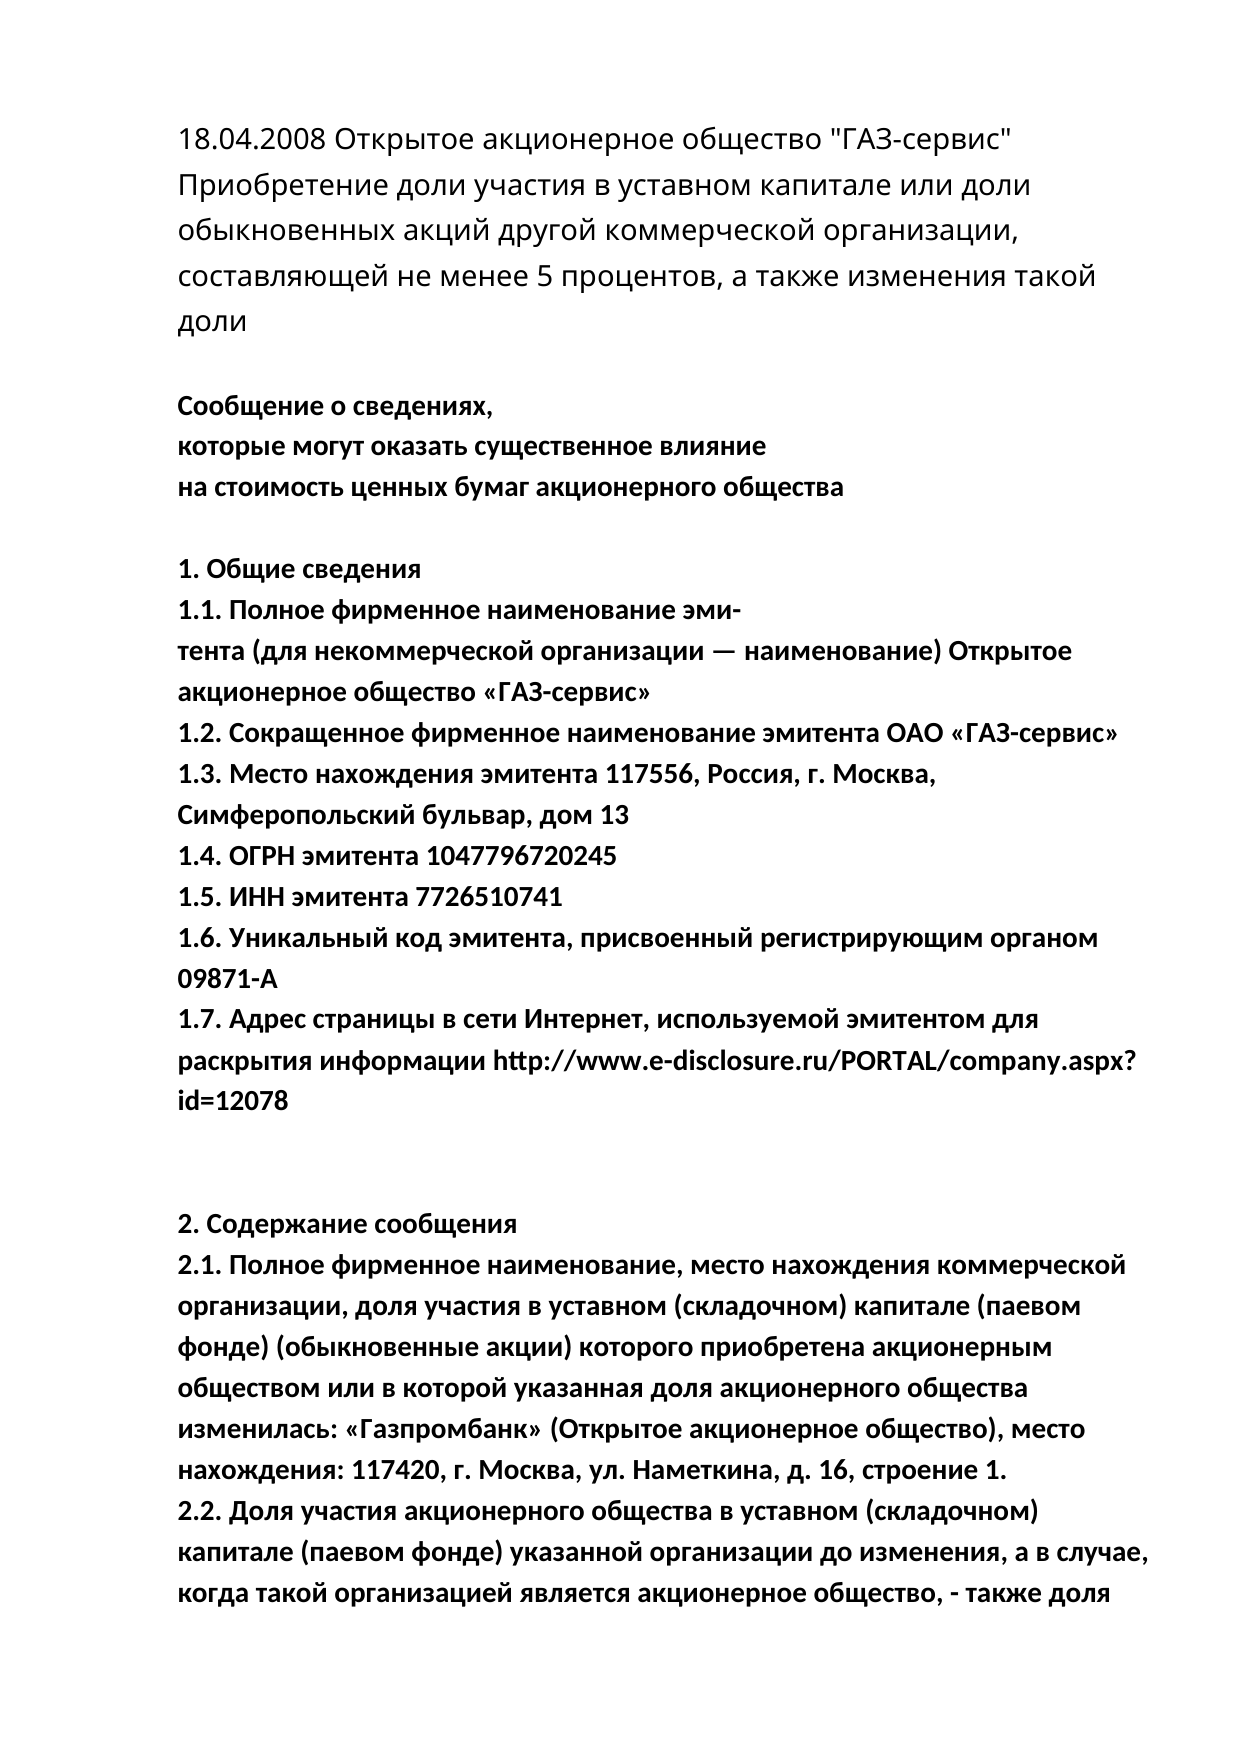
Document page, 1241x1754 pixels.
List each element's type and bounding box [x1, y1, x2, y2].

text [177, 118, 1152, 1609]
